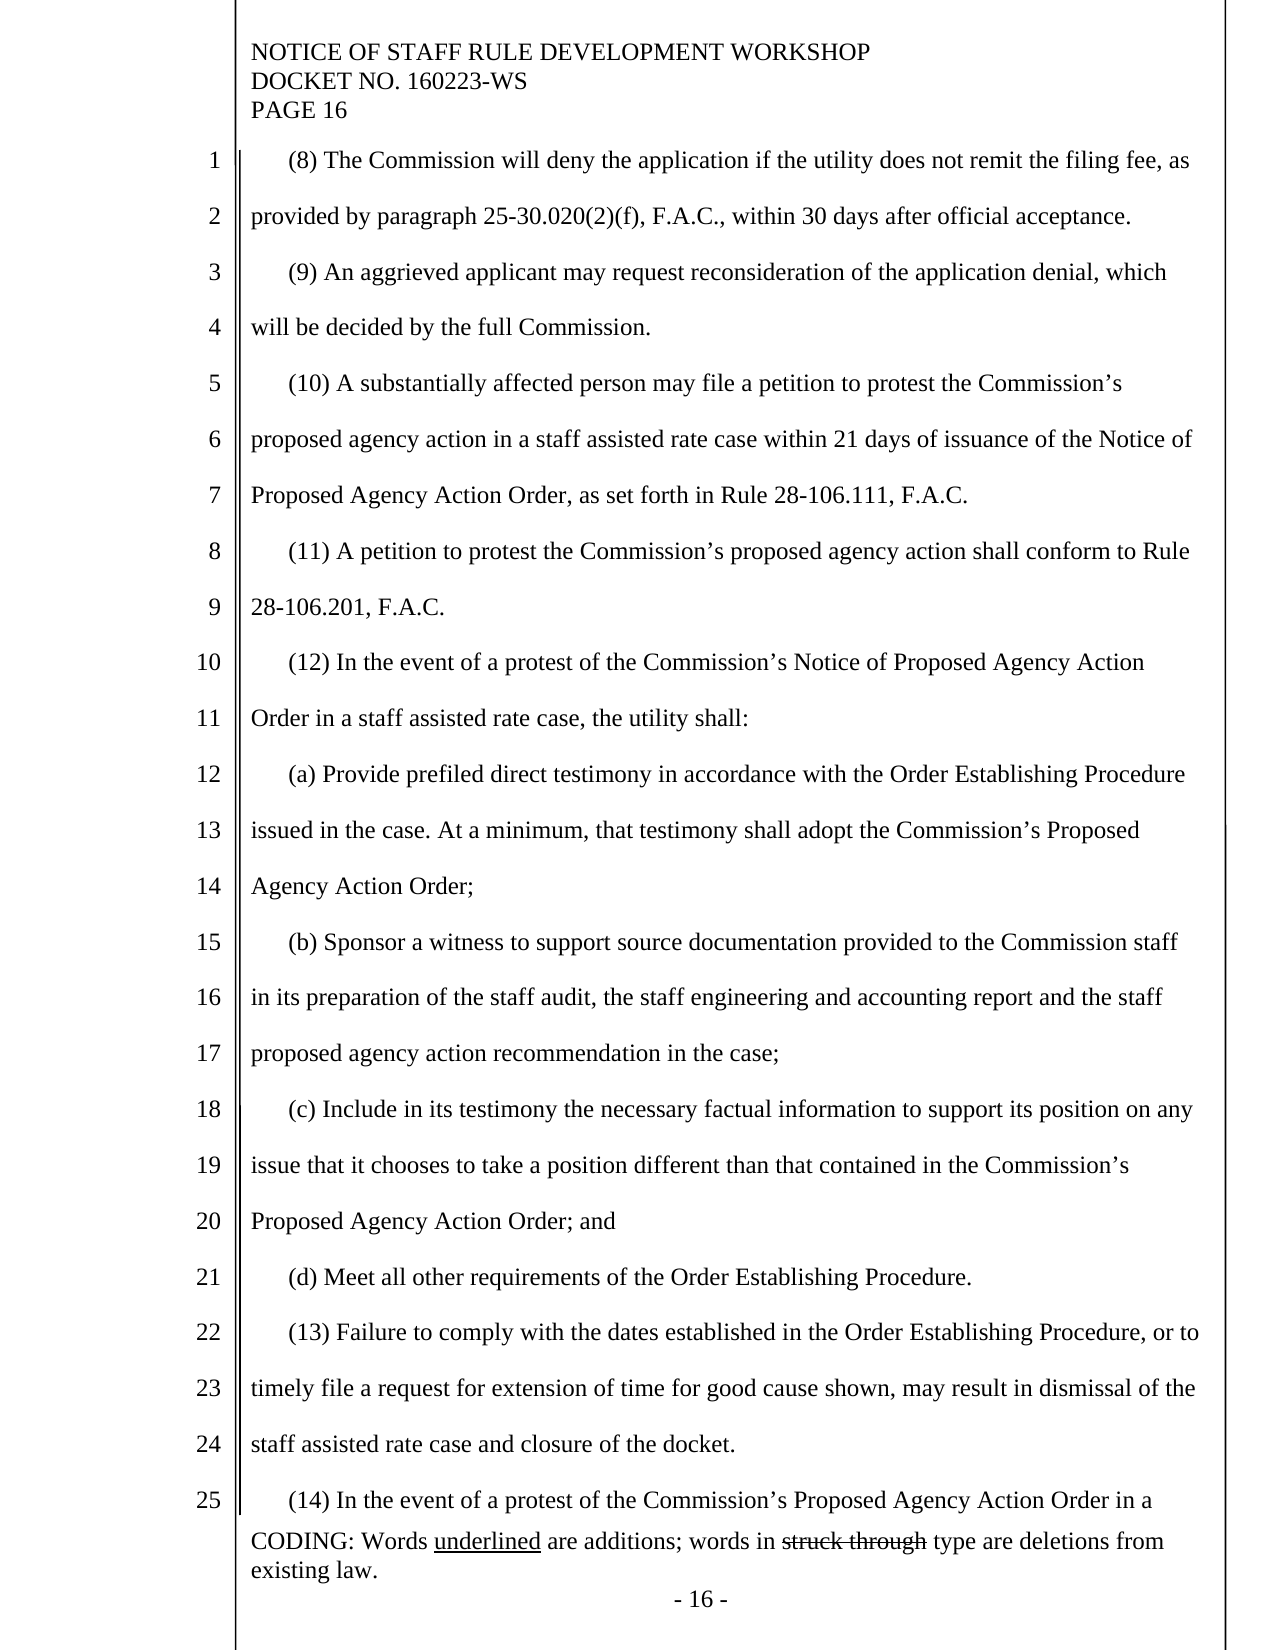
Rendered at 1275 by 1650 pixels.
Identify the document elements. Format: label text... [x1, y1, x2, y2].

text (11) A petition to protest the Commission’s proposed agency action shall conform to Rule 28-106.201, F.A.C. [251, 514, 1200, 626]
text (c) Include in its testimony the necessary factual information to support its position on any issue that it chooses to take a position different than that contained in the Commission’s Proposed Agency Action Order; and [251, 1073, 1200, 1240]
text (12) In the event of a protest of the Commission’s Notice of Proposed Agency Action Order in a staff assisted rate case, the utility shall: [251, 626, 1200, 738]
text (d) Meet all other requirements of the Order Establishing Procedure. [251, 1240, 1200, 1296]
text (a) Provide prefiled direct testimony in accordance with the Order Establishing Procedure issued in the case. At a minimum, that testimony shall adopt the Commission’s Proposed Agency Action Order; [251, 738, 1200, 905]
text (8) The Commission will deny the application if the utility does not remit the filing fee, as provided by paragraph 25-30.020(2)(f), F.A.C., within 30 days after official acceptance. [251, 124, 1200, 235]
text (b) Sponsor a witness to support source documentation provided to the Commission staff in its preparation of the staff audit, the staff engineering and accounting report and the staff proposed agency action recommendation in the case; [251, 905, 1200, 1073]
text (13) Failure to comply with the dates established in the Order Establishing Procedure, or to timely file a request for extension of time for good cause shown, may result in dismissal of the staff assisted rate case and closure of the docket. [251, 1296, 1200, 1464]
text (9) An aggrieved applicant may request reconsideration of the application denial, which will be decided by the full Commission. [251, 235, 1200, 347]
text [251, 1464, 1200, 1519]
text (10) A substantially affected person may file a petition to protest the Commission’s proposed agency action in a staff assisted rate case within 21 days of issuance of the Notice of Proposed Agency Action Order, as set forth in Rule 28-106.111, F.A.C. [251, 347, 1200, 514]
